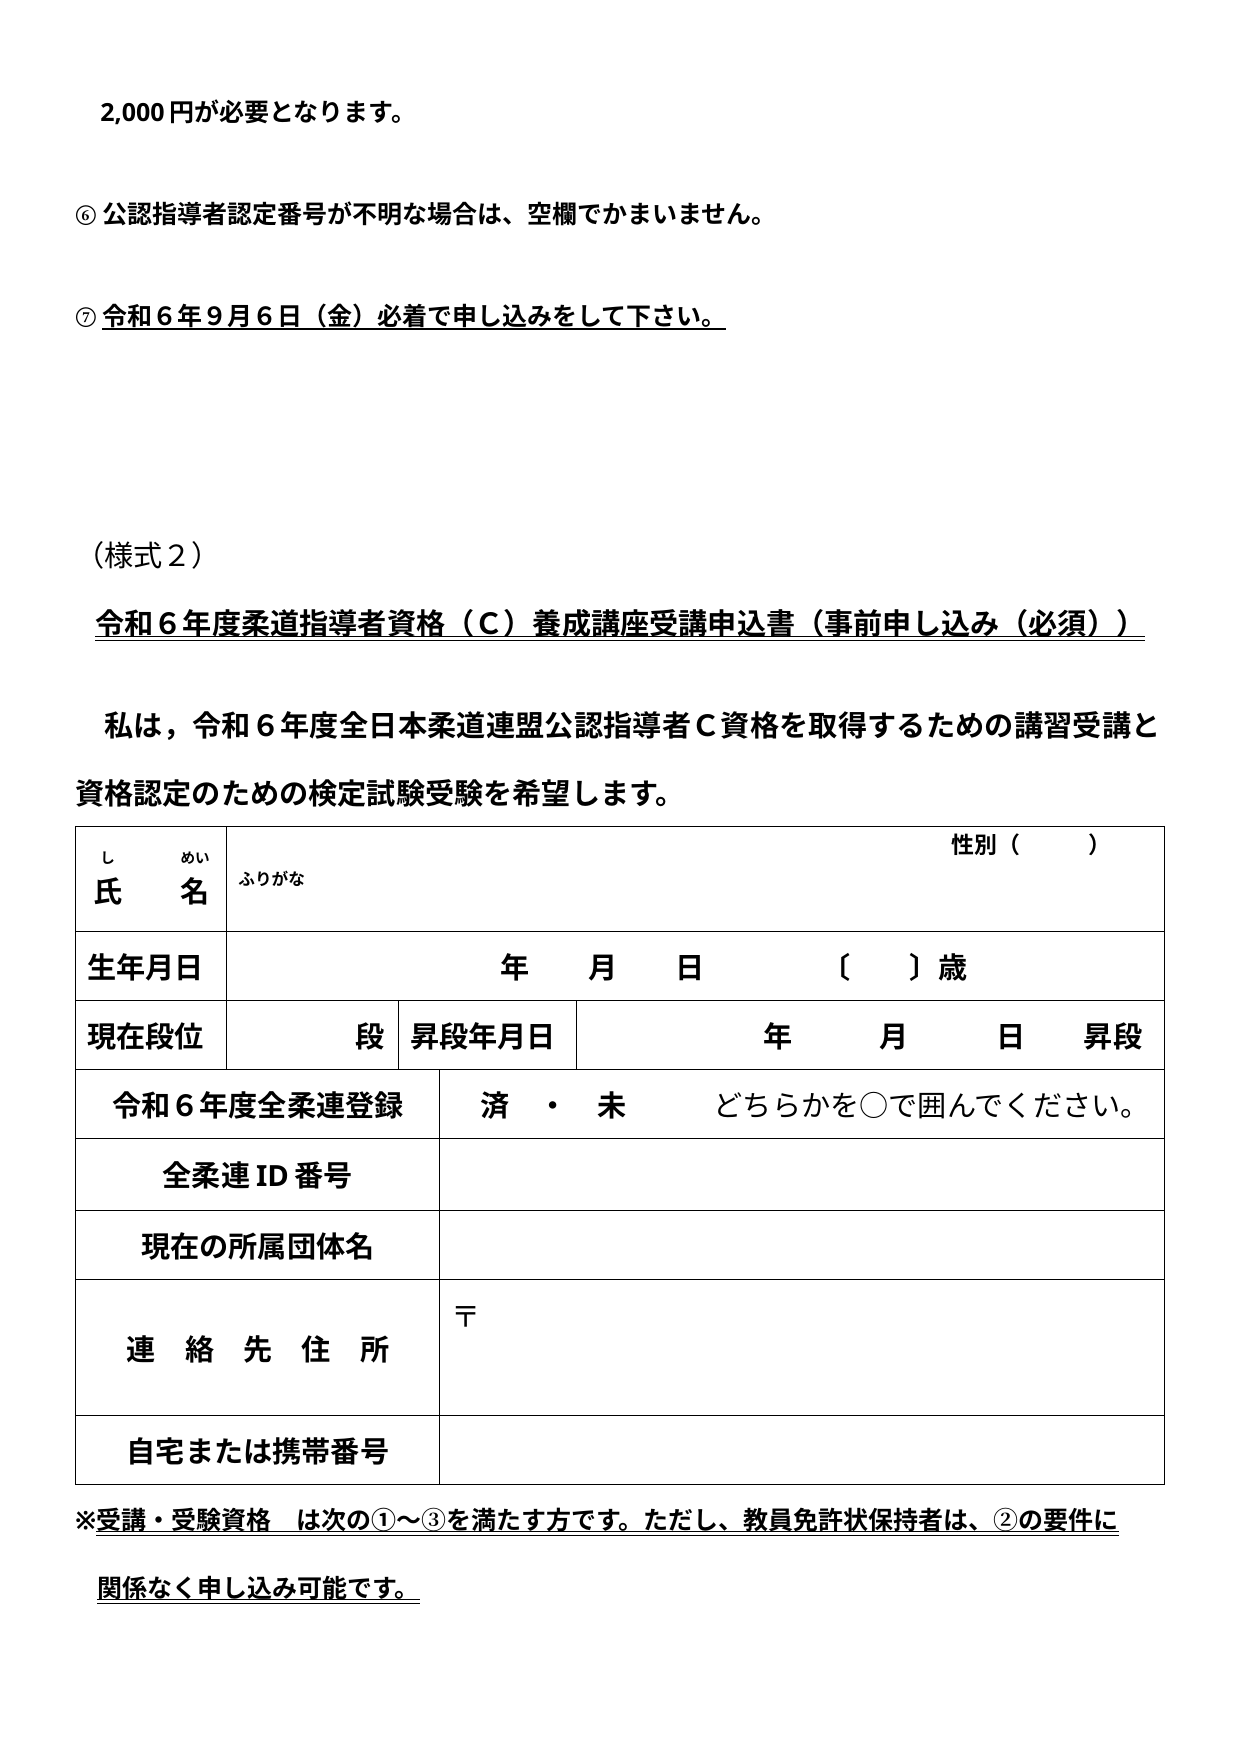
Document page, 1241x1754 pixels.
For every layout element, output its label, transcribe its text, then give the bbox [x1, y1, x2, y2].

text 関係なく申し込み可能です。 [97, 1553, 1165, 1621]
text 2,000円が必要となります。 [75, 76, 1165, 144]
table_cell 段 [227, 1001, 398, 1069]
table_cell [440, 1416, 1164, 1484]
text 公認指導者認定番号が不明な場合は、空欄でかまいません。 [75, 179, 1165, 247]
table_cell 令和６年度全柔連登録 [76, 1070, 439, 1138]
table_header 性別（ ） ふりがな [227, 827, 1164, 931]
table_cell 現在段位 [76, 1001, 226, 1069]
table_cell 自宅または携帯番号 [76, 1416, 439, 1484]
table_cell 全柔連ID番号 [76, 1139, 439, 1210]
table_cell 年 月 日 昇段 [577, 1001, 1164, 1069]
table_header [76, 827, 226, 931]
text 令和６年９月６日（金）必着で申し込みをして下さい。 [75, 281, 1165, 349]
text 令和６年度柔道指導者資格（Ｃ）養成講座受講申込書（事前申し込み（必須）） [75, 587, 1165, 656]
text 私は，令和６年度全日本柔道連盟公認指導者Ｃ資格を取得するための講習受講と資格認定のための検定試験受験を希望します。 [75, 689, 1165, 826]
table_cell 連 絡 先 住 所 [76, 1280, 439, 1415]
table_cell 昇段年月日 [399, 1001, 576, 1069]
table_cell 現在の所属団体名 [76, 1211, 439, 1279]
table_cell [440, 1211, 1164, 1279]
text ※受講・受験資格 は次の①～を満たす方です。ただし、教員免許状保持者は、の要件に [75, 1485, 1165, 1553]
table_cell 生年月日 [76, 932, 226, 1000]
table_cell [440, 1139, 1164, 1210]
table_cell 年 月 日 〔 〕歳 [227, 932, 1164, 1000]
table_cell 〒 [440, 1280, 1164, 1415]
table_cell 済 ・ 未 どちらかを○で囲んでください。 [440, 1070, 1164, 1138]
text （様式２） [75, 519, 1165, 587]
